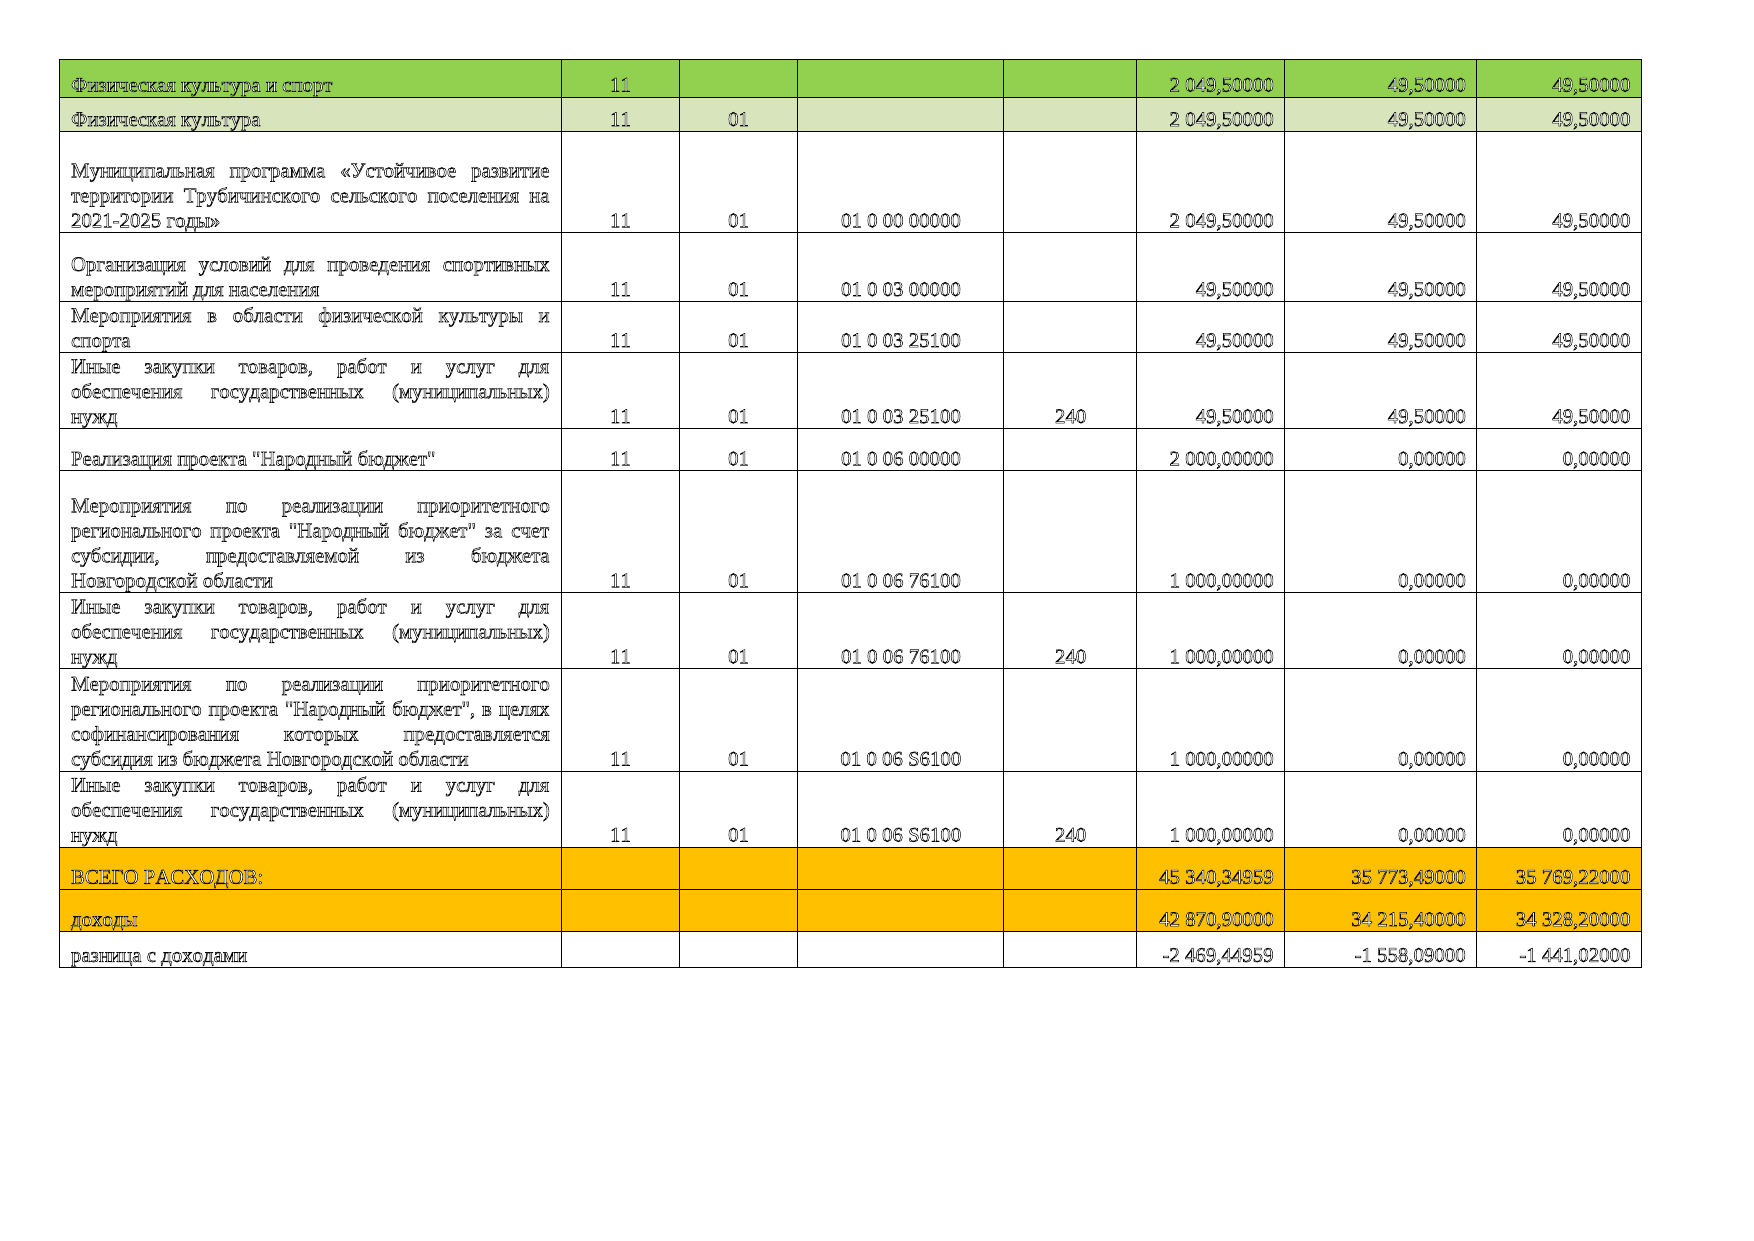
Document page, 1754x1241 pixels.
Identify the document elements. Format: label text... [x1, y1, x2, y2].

table_cell 01 [680, 429, 797, 470]
table_cell 11 [562, 669, 679, 771]
table_cell [680, 848, 797, 889]
table_cell Иные закупки товаров, работ и услуг для обеспечения государственных (муниципальных) нужд [60, 353, 561, 428]
table_cell 01 [680, 471, 797, 592]
table_cell -2 469,44959 [1137, 932, 1284, 967]
table_cell Иные закупки товаров, работ и услуг для обеспечения государственных (муниципальных) нужд [60, 593, 561, 668]
table_cell 0,00000 [1285, 593, 1476, 668]
table_cell 1 000,00000 [1137, 593, 1284, 668]
table_cell 42 870,90000 [1137, 890, 1284, 931]
table_cell [798, 932, 1003, 967]
table_cell 11 [562, 60, 679, 97]
table_cell [1004, 890, 1136, 931]
table_cell 01 [680, 772, 797, 847]
table_cell [680, 932, 797, 967]
table_cell 1 000,00000 [1137, 669, 1284, 771]
table_cell 2 000,00000 [1137, 429, 1284, 470]
table_cell 01 [680, 302, 797, 352]
table_cell 240 [1004, 353, 1136, 428]
table_cell 49,50000 [1137, 353, 1284, 428]
table_cell Организация условий для проведения спортивных мероприятий для населения [60, 233, 561, 301]
table_cell Иные закупки товаров, работ и услуг для обеспечения государственных (муниципальных) нужд [60, 772, 561, 847]
table_cell [1004, 233, 1136, 301]
table_cell -1 558,09000 [1285, 932, 1476, 967]
table_cell 11 [562, 98, 679, 131]
table_cell 11 [562, 132, 679, 232]
table_cell 1 000,00000 [1137, 471, 1284, 592]
table_cell -1 441,02000 [1477, 932, 1641, 967]
table_cell [1004, 132, 1136, 232]
table_cell [1004, 429, 1136, 470]
table_cell 11 [562, 233, 679, 301]
table_cell 0,00000 [1477, 669, 1641, 771]
table_cell 01 [680, 98, 797, 131]
table_cell [1004, 98, 1136, 131]
table_cell Мероприятия в области физической культуры и спорта [60, 302, 561, 352]
table_cell 2 049,50000 [1137, 132, 1284, 232]
table_cell 49,50000 [1285, 302, 1476, 352]
table_cell 0,00000 [1285, 471, 1476, 592]
table_cell 45 340,34959 [1137, 848, 1284, 889]
table_cell [1004, 932, 1136, 967]
table_cell 1 000,00000 [1137, 772, 1284, 847]
table_cell 01 0 06 76100 [798, 471, 1003, 592]
table_cell ВСЕГО РАСХОДОВ: [60, 848, 561, 889]
table_cell Реализация проекта "Народный бюджет" [60, 429, 561, 470]
table_cell 0,00000 [1477, 471, 1641, 592]
table_cell доходы [60, 890, 561, 931]
table_cell 49,50000 [1477, 233, 1641, 301]
table_cell 35 773,49000 [1285, 848, 1476, 889]
table_cell 0,00000 [1285, 429, 1476, 470]
table_cell 11 [562, 302, 679, 352]
table_cell [798, 60, 1003, 97]
table_cell 49,50000 [1285, 132, 1476, 232]
table_cell 01 [680, 233, 797, 301]
table_cell [798, 848, 1003, 889]
table_cell разница с доходами [60, 932, 561, 967]
table_cell Мероприятия по реализации приоритетного регионального проекта "Народный бюджет", в целях софинансирования которых предоставляется субсидия из бюджета Новгородской области [60, 669, 561, 771]
table_cell 01 0 00 00000 [798, 132, 1003, 232]
table_cell 01 [680, 593, 797, 668]
table_cell [562, 848, 679, 889]
table_cell 11 [562, 471, 679, 592]
table_cell 49,50000 [1285, 98, 1476, 131]
table_cell 01 0 06 76100 [798, 593, 1003, 668]
table_cell Мероприятия по реализации приоритетного регионального проекта "Народный бюджет" за счет субсидии, предоставляемой из бюджета Новгородской области [60, 471, 561, 592]
table_cell 2 049,50000 [1137, 98, 1284, 131]
table_cell 11 [562, 772, 679, 847]
table_cell 11 [562, 353, 679, 428]
table_cell 11 [562, 593, 679, 668]
table_cell 11 [562, 429, 679, 470]
table_cell [562, 890, 679, 931]
table_cell 34 215,40000 [1285, 890, 1476, 931]
table_cell 49,50000 [1477, 302, 1641, 352]
table_cell 01 0 06 S6100 [798, 669, 1003, 771]
table_cell Физическая культура [60, 98, 561, 131]
table_cell 2 049,50000 [1137, 60, 1284, 97]
table_cell 01 0 06 00000 [798, 429, 1003, 470]
table_cell 35 769,22000 [1477, 848, 1641, 889]
table_cell 01 [680, 669, 797, 771]
table_cell 49,50000 [1477, 98, 1641, 131]
table_cell 01 0 03 00000 [798, 233, 1003, 301]
table_cell 01 [680, 353, 797, 428]
table_cell 0,00000 [1477, 429, 1641, 470]
table_cell [798, 98, 1003, 131]
table_cell [1004, 848, 1136, 889]
table_cell [798, 890, 1003, 931]
table_cell [680, 60, 797, 97]
table_cell 49,50000 [1477, 353, 1641, 428]
table_cell [680, 890, 797, 931]
table_cell 49,50000 [1137, 302, 1284, 352]
table_cell 49,50000 [1137, 233, 1284, 301]
table_cell 240 [1004, 593, 1136, 668]
table_cell [1004, 60, 1136, 97]
table_cell 240 [1004, 772, 1136, 847]
table_cell Муниципальная программа «Устойчивое развитие территории Трубичинского сельского поселения на 2021-2025 годы» [60, 132, 561, 232]
table_cell 49,50000 [1477, 60, 1641, 97]
table_cell 01 0 03 25100 [798, 302, 1003, 352]
table_cell 0,00000 [1477, 772, 1641, 847]
table_cell [1004, 302, 1136, 352]
table_cell [1004, 669, 1136, 771]
table_cell 01 [680, 132, 797, 232]
table_cell 01 0 06 S6100 [798, 772, 1003, 847]
table_cell 0,00000 [1477, 593, 1641, 668]
table_cell 49,50000 [1477, 132, 1641, 232]
table_cell 34 328,20000 [1477, 890, 1641, 931]
table_cell 0,00000 [1285, 669, 1476, 771]
table_cell 49,50000 [1285, 60, 1476, 97]
table_cell [562, 932, 679, 967]
table_cell 49,50000 [1285, 233, 1476, 301]
table_cell 49,50000 [1285, 353, 1476, 428]
table_cell [1004, 471, 1136, 592]
table_cell 01 0 03 25100 [798, 353, 1003, 428]
table_cell Физическая культура и спорт [60, 60, 561, 97]
table_cell 0,00000 [1285, 772, 1476, 847]
